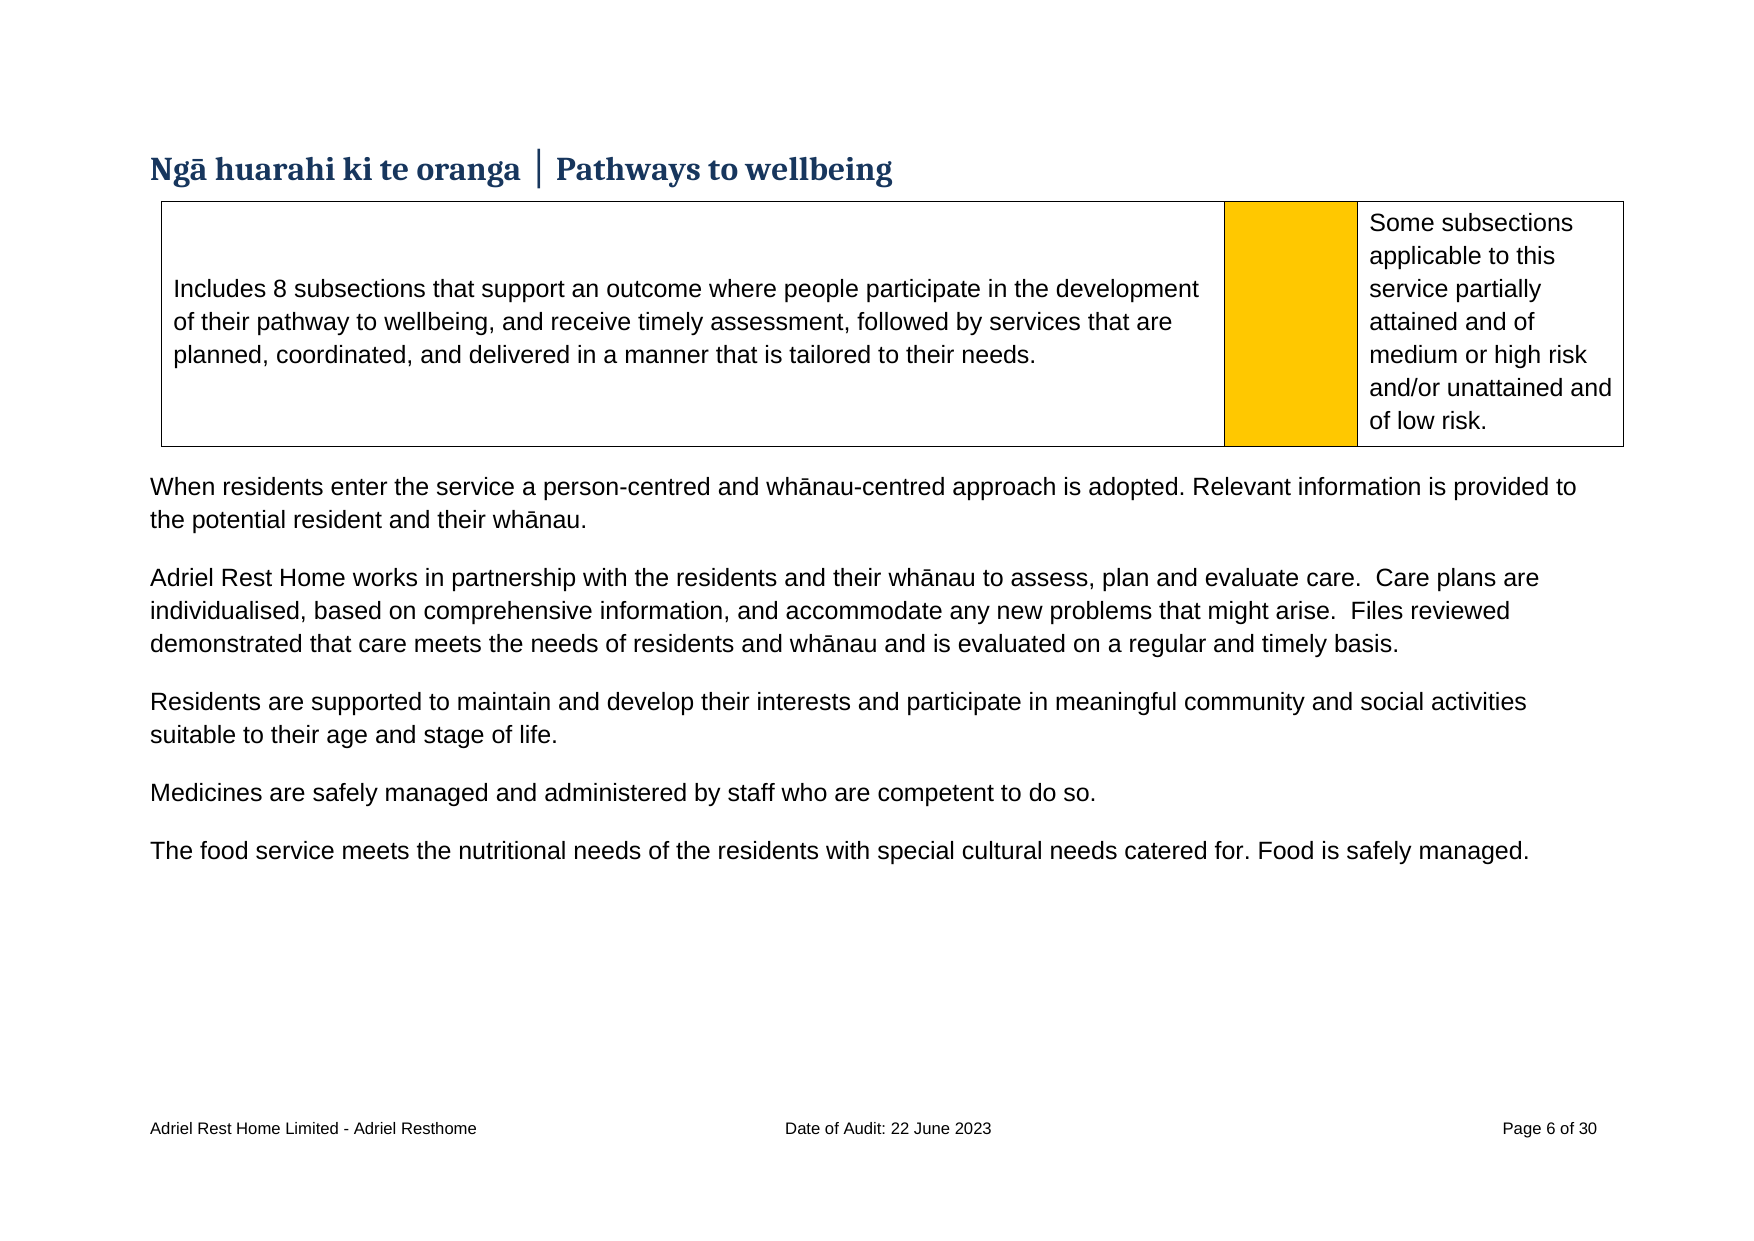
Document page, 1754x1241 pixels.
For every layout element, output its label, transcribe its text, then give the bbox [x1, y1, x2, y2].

table_header Some subsections applicable to this service partially attained and of medium or high risk and/or unattained and of low risk. [1358, 202, 1623, 446]
table_header [1225, 202, 1357, 446]
table_header Includes 8 subsections that support an outcome where people participate in the development of their pathway to wellbeing, and receive timely assessment, followed by services that are planned, coordinated, and delivered in a manner that is tailored to their needs. [162, 202, 1224, 446]
text Adriel Rest Home works in partnership with the residents and their whānau to assess, plan and evaluate care. Care plans are individualised, based on comprehensive information, and accommodate any new problems that might arise. Files reviewed demonstrated that care meets the needs of residents and whānau and is evaluated on a regular and timely basis. [150, 563, 1604, 657]
text The food service meets the nutritional needs of the residents with special cultural needs catered for. Food is safely managed. [150, 836, 1604, 864]
text Residents are supported to maintain and develop their interests and participate in meaningful community and social activities suitable to their age and stage of life. [150, 687, 1604, 748]
subtitle Ngā huarahi ki te oranga │ Pathways to wellbeing [539, 150, 1604, 188]
text Medicines are safely managed and administered by staff who are competent to do so. [150, 778, 1604, 806]
text When residents enter the service a person-centred and whānau-centred approach is adopted. Relevant information is provided to the potential resident and their whānau. [150, 472, 1604, 533]
subtitle Ngā huarahi ki te oranga │ Pathways to wellbeing [150, 150, 537, 188]
